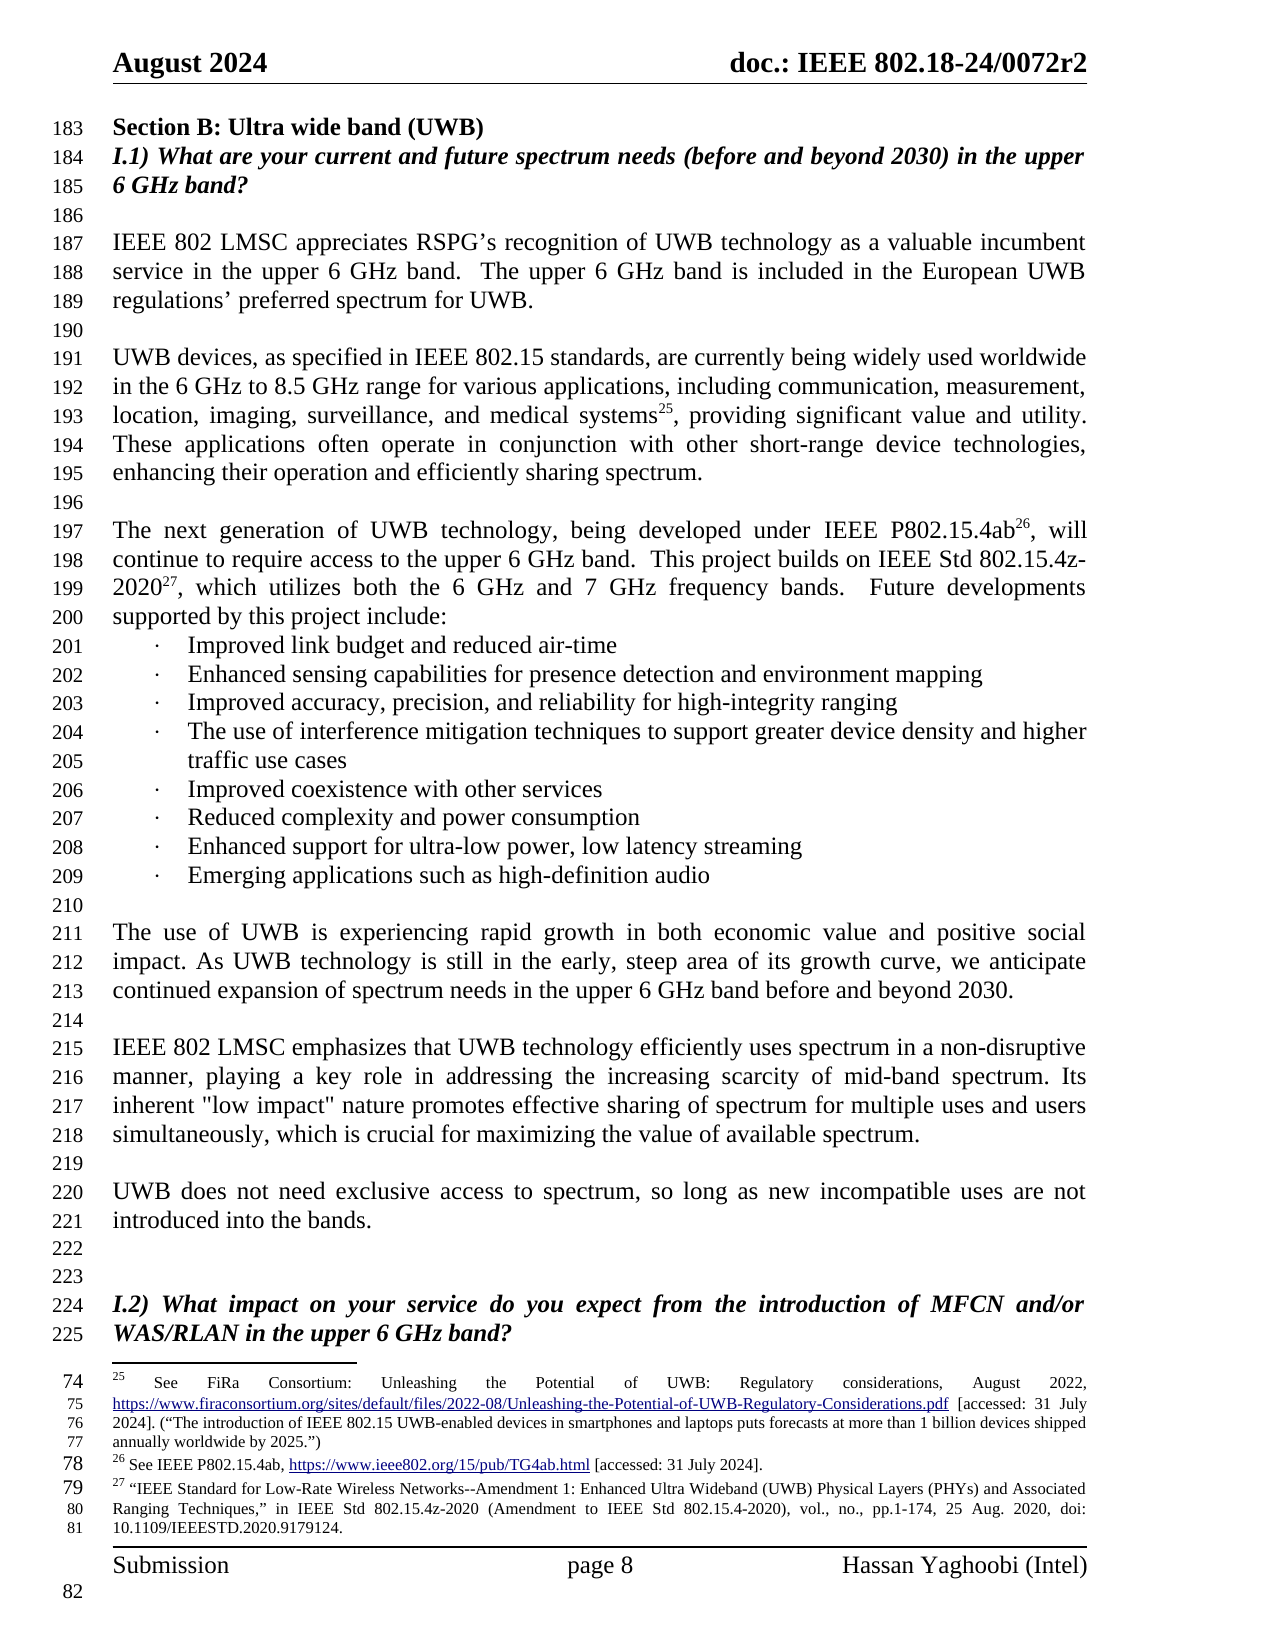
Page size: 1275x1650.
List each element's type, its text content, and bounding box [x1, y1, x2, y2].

text Section B: Ultra wide band (UWB) [112, 112, 1087, 141]
text IEEE 802 LMSC emphasizes that UWB technology efficiently uses spectrum in a non-disruptive manner, playing a key role in addressing the increasing scarcity of mid-band spectrum. Its inherent "low impact" nature promotes effective sharing of spectrum for multiple uses and users simultaneously, which is crucial for maximizing the value of available spectrum. [112, 1032, 1087, 1147]
list Reduced complexity and power consumption [150, 802, 1087, 831]
text The next generation of UWB technology, being developed under IEEE P802.15.4ab, will continue to require access to the upper 6 GHz band. This project builds on IEEE Std 802.15.4z-2020, which utilizes both the 6 GHz and 7 GHz frequency bands. Future developments supported by this project include: [112, 515, 1087, 630]
list Improved accuracy, precision, and reliability for high-integrity ranging [150, 687, 1087, 716]
list Enhanced support for ultra-low power, low latency streaming [150, 831, 1087, 860]
text The use of UWB is experiencing rapid growth in both economic value and positive social impact. As UWB technology is still in the early, steep area of its growth curve, we anticipate continued expansion of spectrum needs in the upper 6 GHz band before and beyond 2030. [112, 917, 1087, 1004]
list Improved link budget and reduced air-time [150, 630, 1087, 659]
list Emerging applications such as high-definition audio [150, 860, 1087, 889]
text UWB does not need exclusive access to spectrum, so long as new incompatible uses are not introduced into the bands. [112, 1176, 1087, 1234]
list Improved coexistence with other services [150, 774, 1087, 802]
text IEEE 802 LMSC appreciates RSPG’s recognition of UWB technology as a valuable incumbent service in the upper 6 GHz band. The upper 6 GHz band is included in the European UWB regulations’ preferred spectrum for UWB. [112, 227, 1087, 314]
list The use of interference mitigation techniques to support greater device density and higher traffic use cases [150, 716, 1087, 774]
text I.2) What impact on your service do you expect from the introduction of MFCN and/or WAS/RLAN in the upper 6 GHz band? [112, 1289, 1087, 1346]
text I.1) What are your current and future spectrum needs (before and beyond 2030) in the upper 6 GHz band? [112, 141, 1087, 199]
list Enhanced sensing capabilities for presence detection and environment mapping [150, 659, 1087, 687]
text UWB devices, as specified in IEEE 802.15 standards, are currently being widely used worldwide in the 6 GHz to 8.5 GHz range for various applications, including communication, measurement, location, imaging, surveillance, and medical systems, providing significant value and utility. These applications often operate in conjunction with other short-range device technologies, enhancing their operation and efficiently sharing spectrum. [112, 342, 1087, 486]
